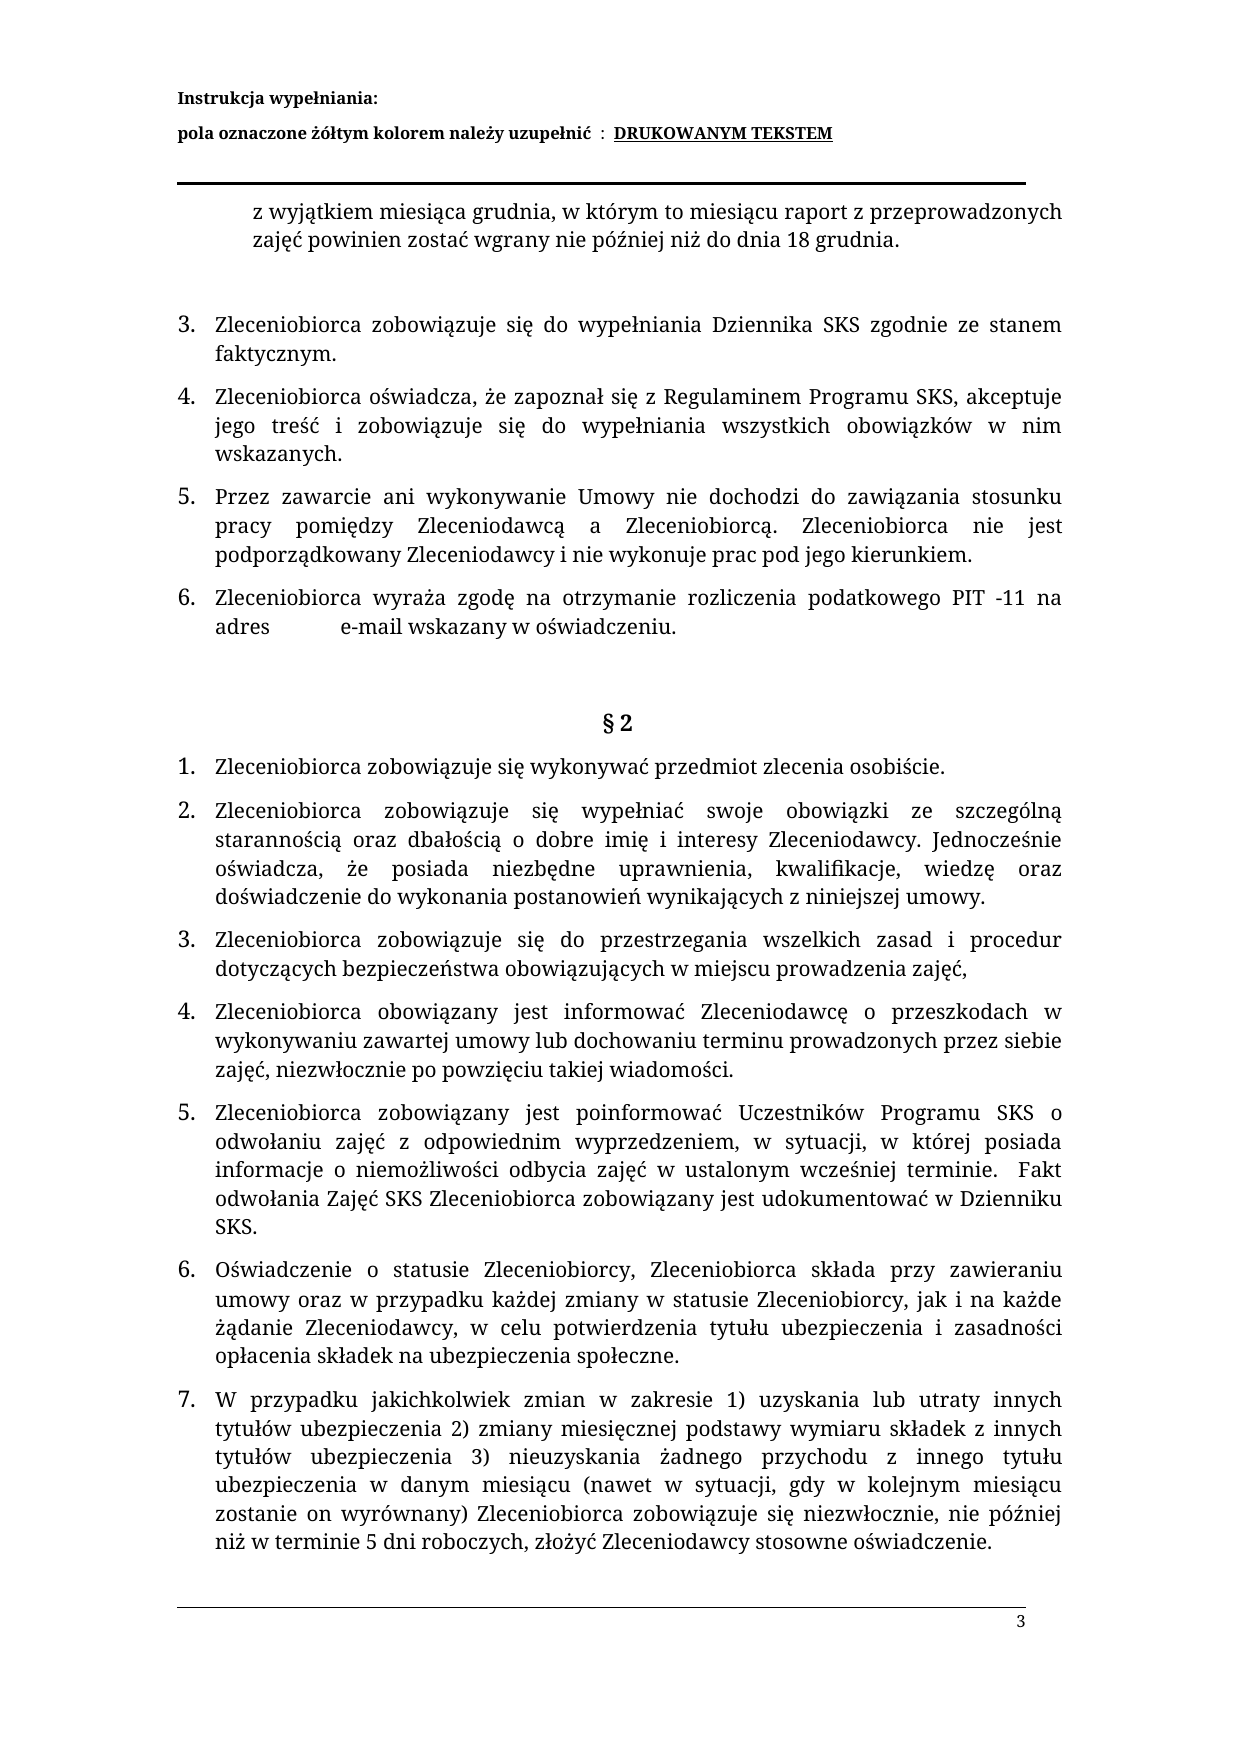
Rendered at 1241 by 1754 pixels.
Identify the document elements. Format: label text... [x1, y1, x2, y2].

text Zleceniobiorca zobowiązany jest poinformować Uczestników Programu SKS o odwołaniu zajęć z odpowiednim wyprzedzeniem, w sytuacji, w której posiada informacje o niemożliwości odbycia zajęć w ustalonym wcześniej terminie. Fakt odwołania Zajęć SKS Zleceniobiorca zobowiązany jest udokumentować w Dzienniku SKS. [177, 1096, 1063, 1241]
text Zleceniobiorca zobowiązuje się wykonywać przedmiot zlecenia osobiście. [177, 750, 1063, 782]
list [215, 197, 1063, 254]
text Zleceniobiorca zobowiązuje się wypełniać swoje obowiązki ze szczególną starannością oraz dbałością o dobre imię i interesy Zleceniodawcy. Jednocześnie oświadcza, że posiada niezbędne uprawnienia, kwalifikacje, wiedzę oraz doświadczenie do wykonania postanowień wynikających z niniejszej umowy. [177, 794, 1063, 911]
text Zleceniobiorca wyraża zgodę na otrzymanie rozliczenia podatkowego PIT -11 na adres e-mail wskazany w oświadczeniu. [177, 581, 1063, 641]
text Zleceniobiorca obowiązany jest informować Zleceniodawcę o przeszkodach w wykonywaniu zawartej umowy lub dochowaniu terminu prowadzonych przez siebie zajęć, niezwłocznie po powzięciu takiej wiadomości. [177, 995, 1063, 1083]
text Przez zawarcie ani wykonywanie Umowy nie dochodzi do zawiązania stosunku pracy pomiędzy Zleceniodawcą a Zleceniobiorcą. Zleceniobiorca nie jest podporządkowany Zleceniodawcy i nie wykonuje prac pod jego kierunkiem. [177, 480, 1063, 568]
text Zleceniobiorca zobowiązuje się do przestrzegania wszelkich zasad i procedur dotyczących bezpieczeństwa obowiązujących w miejscu prowadzenia zajęć, [177, 923, 1063, 983]
text Oświadczenie o statusie Zleceniobiorcy, Zleceniobiorca składa przy zawieraniu umowy oraz w przypadku każdej zmiany w statusie Zleceniobiorcy, jak i na każde żądanie Zleceniodawcy, w celu potwierdzenia tytułu ubezpieczenia i zasadności opłacenia składek na ubezpieczenia społeczne. [177, 1253, 1063, 1370]
text W przypadku jakichkolwiek zmian w zakresie 1) uzyskania lub utraty innych tytułów ubezpieczenia 2) zmiany miesięcznej podstawy wymiaru składek z innych tytułów ubezpieczenia 3) nieuzyskania żadnego przychodu z innego tytułu ubezpieczenia w danym miesiącu (nawet w sytuacji, gdy w kolejnym miesiącu zostanie on wyrównany) Zleceniobiorca zobowiązuje się niezwłocznie, nie później niż w terminie 5 dni roboczych, złożyć Zleceniodawcy stosowne oświadczenie. [177, 1382, 1063, 1556]
text Zleceniobiorca zobowiązuje się do wypełniania Dziennika SKS zgodnie ze stanem faktycznym. [177, 307, 1063, 367]
text Zleceniobiorca oświadcza, że zapoznał się z Regulaminem Programu SKS, akceptuje jego treść i zobowiązuje się do wypełniania wszystkich obowiązków w nim wskazanych. [177, 380, 1063, 468]
